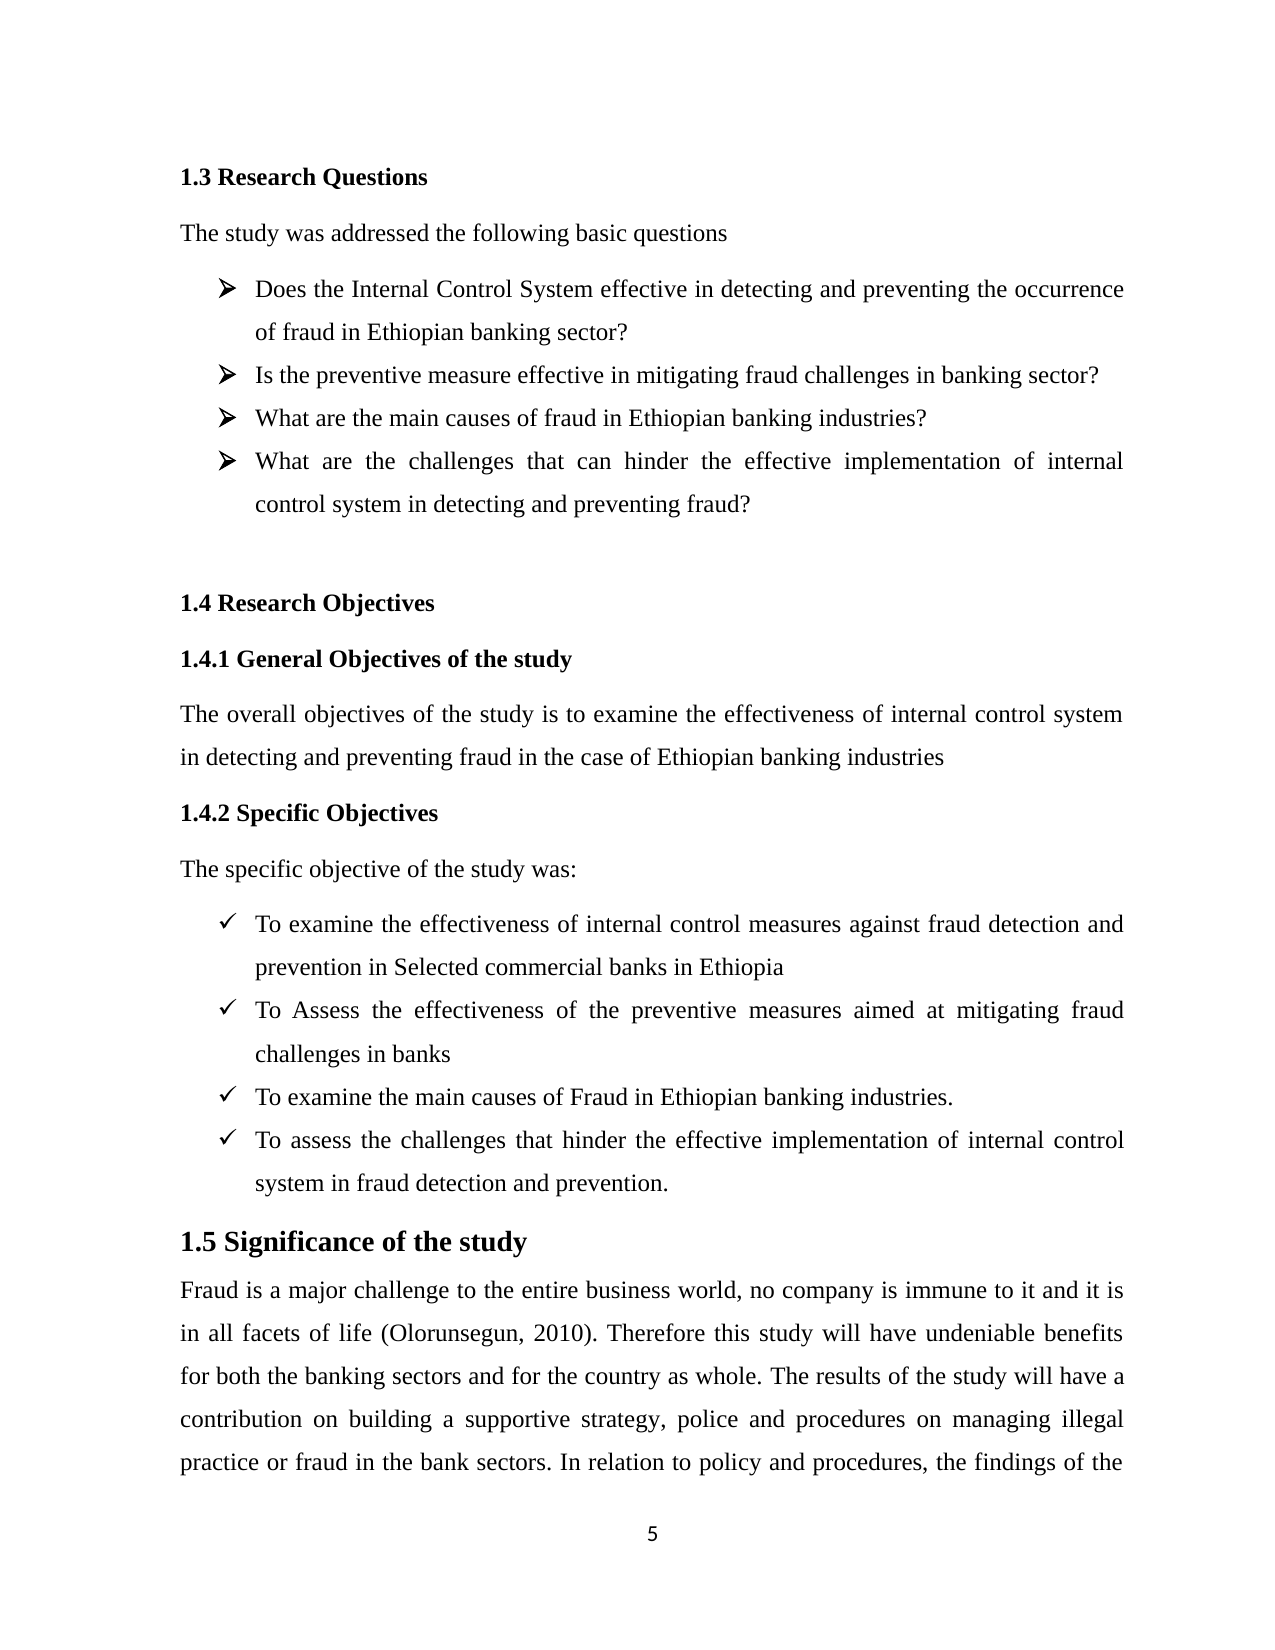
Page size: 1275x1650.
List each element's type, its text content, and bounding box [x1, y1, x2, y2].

subtitle 1.4.2 Specific Objectives [124, 798, 1125, 827]
subtitle 1.5 Significance of the study [180, 1224, 1125, 1257]
list What are the challenges that can hinder the effective implementation of internal control system in detecting and preventing fraud? [217, 446, 1125, 518]
list To examine the effectiveness of internal control measures against fraud detection and prevention in Selected commercial banks in Ethiopia [217, 909, 1125, 981]
text The specific objective of the study was: [180, 854, 1125, 882]
list To assess the challenges that hinder the effective implementation of internal control system in fraud detection and prevention. [217, 1125, 1125, 1197]
text The overall objectives of the study is to examine the effectiveness of internal control system in detecting and preventing fraud in the case of Ethiopian banking industries [180, 699, 1125, 771]
list Does the Internal Control System effective in detecting and preventing the occurrence of fraud in Ethiopian banking sector? [217, 274, 1125, 346]
subtitle 1.3 Research Questions [180, 162, 1125, 191]
subtitle 1.4.1 General Objectives of the study [180, 644, 1125, 672]
list To examine the main causes of Fraud in Ethiopian banking industries. [217, 1082, 1125, 1111]
subtitle 1.4 Research Objectives [180, 588, 1125, 617]
list What are the main causes of fraud in Ethiopian banking industries? [217, 403, 1125, 432]
text The study was addressed the following basic questions [180, 218, 1125, 247]
list To Assess the effectiveness of the preventive measures aimed at mitigating fraud challenges in banks [217, 996, 1125, 1067]
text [180, 1275, 1125, 1476]
list Is the preventive measure effective in mitigating fraud challenges in banking sector? [217, 360, 1125, 389]
